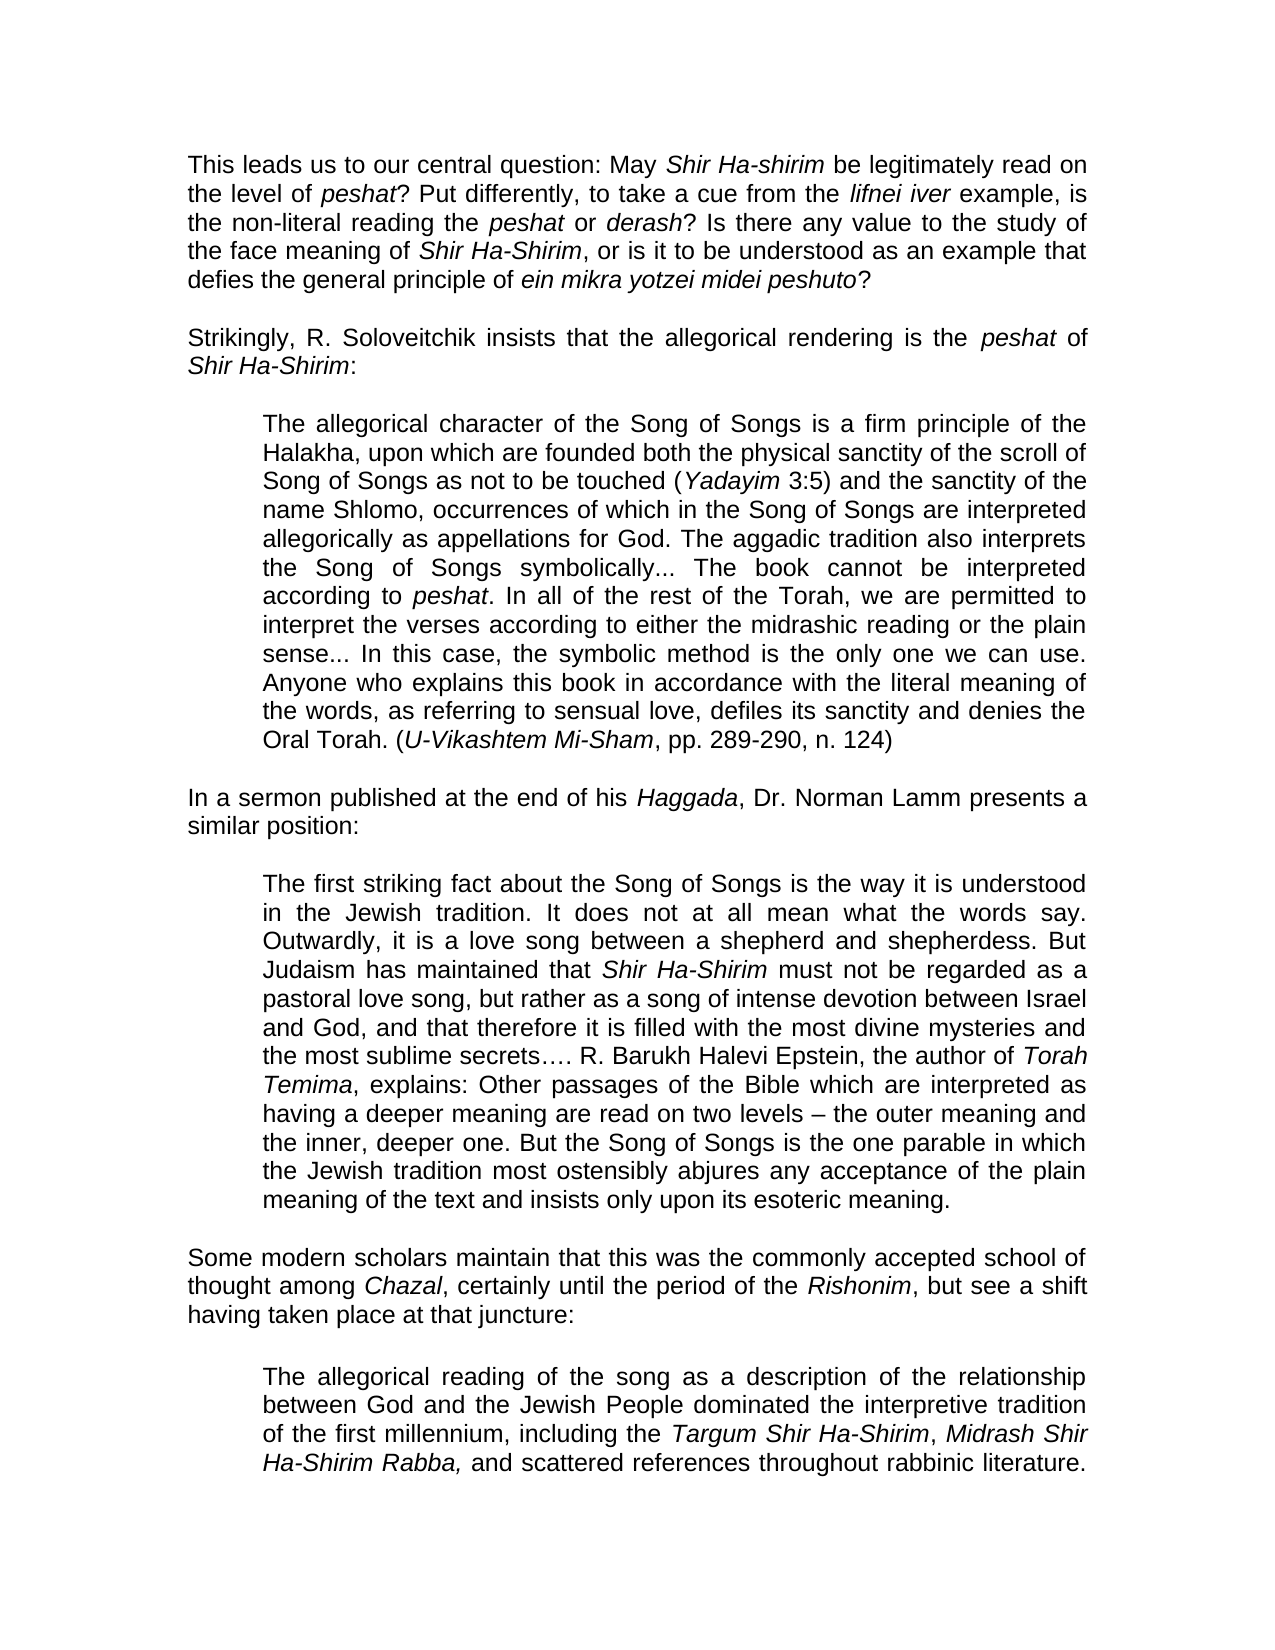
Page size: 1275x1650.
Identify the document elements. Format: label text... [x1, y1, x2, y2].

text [262, 1357, 1088, 1481]
text In a sermon published at the end of his Haggada, Dr. Norman Lamm presents a similar position: [187, 782, 1088, 840]
text Strikingly, R. Soloveitchik insists that the allegorical rendering is the peshat of Shir Ha-Shirim: [187, 322, 1088, 380]
text This leads us to our central question: May Shir Ha-shirim be legitimately read on the level of peshat? Put differently, to take a cue from the lifnei iver example, is the non-literal reading the peshat or derash? Is there any value to the study of the face meaning of Shir Ha-Shirim, or is it to be understood as an example that defies the general principle of ein mikra yotzei midei peshuto? [187, 150, 1088, 294]
text The allegorical character of the Song of Songs is a firm principle of the Halakha, upon which are founded both the physical sanctity of the scroll of Song of Songs as not to be touched (Yadayim 3:5) and the sanctity of the name Shlomo, occurrences of which in the Song of Songs are interpreted allegorically as appellations for God. The aggadic tradition also interprets the Song of Songs symbolically... The book cannot be interpreted according to peshat. In all of the rest of the Torah, we are permitted to interpret the verses according to either the midrashic reading or the plain sense... In this case, the symbolic method is the only one we can use. Anyone who explains this book in accordance with the literal meaning of the words, as referring to sensual love, defiles its sanctity and denies the Oral Torah. (U-Vikashtem Mi-Sham, pp. 289-290, n. 124) [262, 409, 1088, 754]
text Some modern scholars maintain that this was the commonly accepted school of thought among Chazal, certainly until the period of the Rishonim, but see a shift having taken place at that juncture: [187, 1242, 1088, 1329]
text The first striking fact about the Song of Songs is the way it is understood in the Jewish tradition. It does not at all mean what the words say. Outwardly, it is a love song between a shepherd and shepherdess. But Judaism has maintained that Shir Ha-Shirim must not be regarded as a pastoral love song, but rather as a song of intense devotion between Israel and God, and that therefore it is filled with the most divine mysteries and the most sublime secrets…. R. Barukh Halevi Epstein, the author of Torah Temima, explains: Other passages of the Bible which are interpreted as having a deeper meaning are read on two levels – the outer meaning and the inner, deeper one. But the Song of Songs is the one parable in which the Jewish tradition most ostensibly abjures any acceptance of the plain meaning of the text and insists only upon its esoteric meaning. [262, 869, 1088, 1214]
